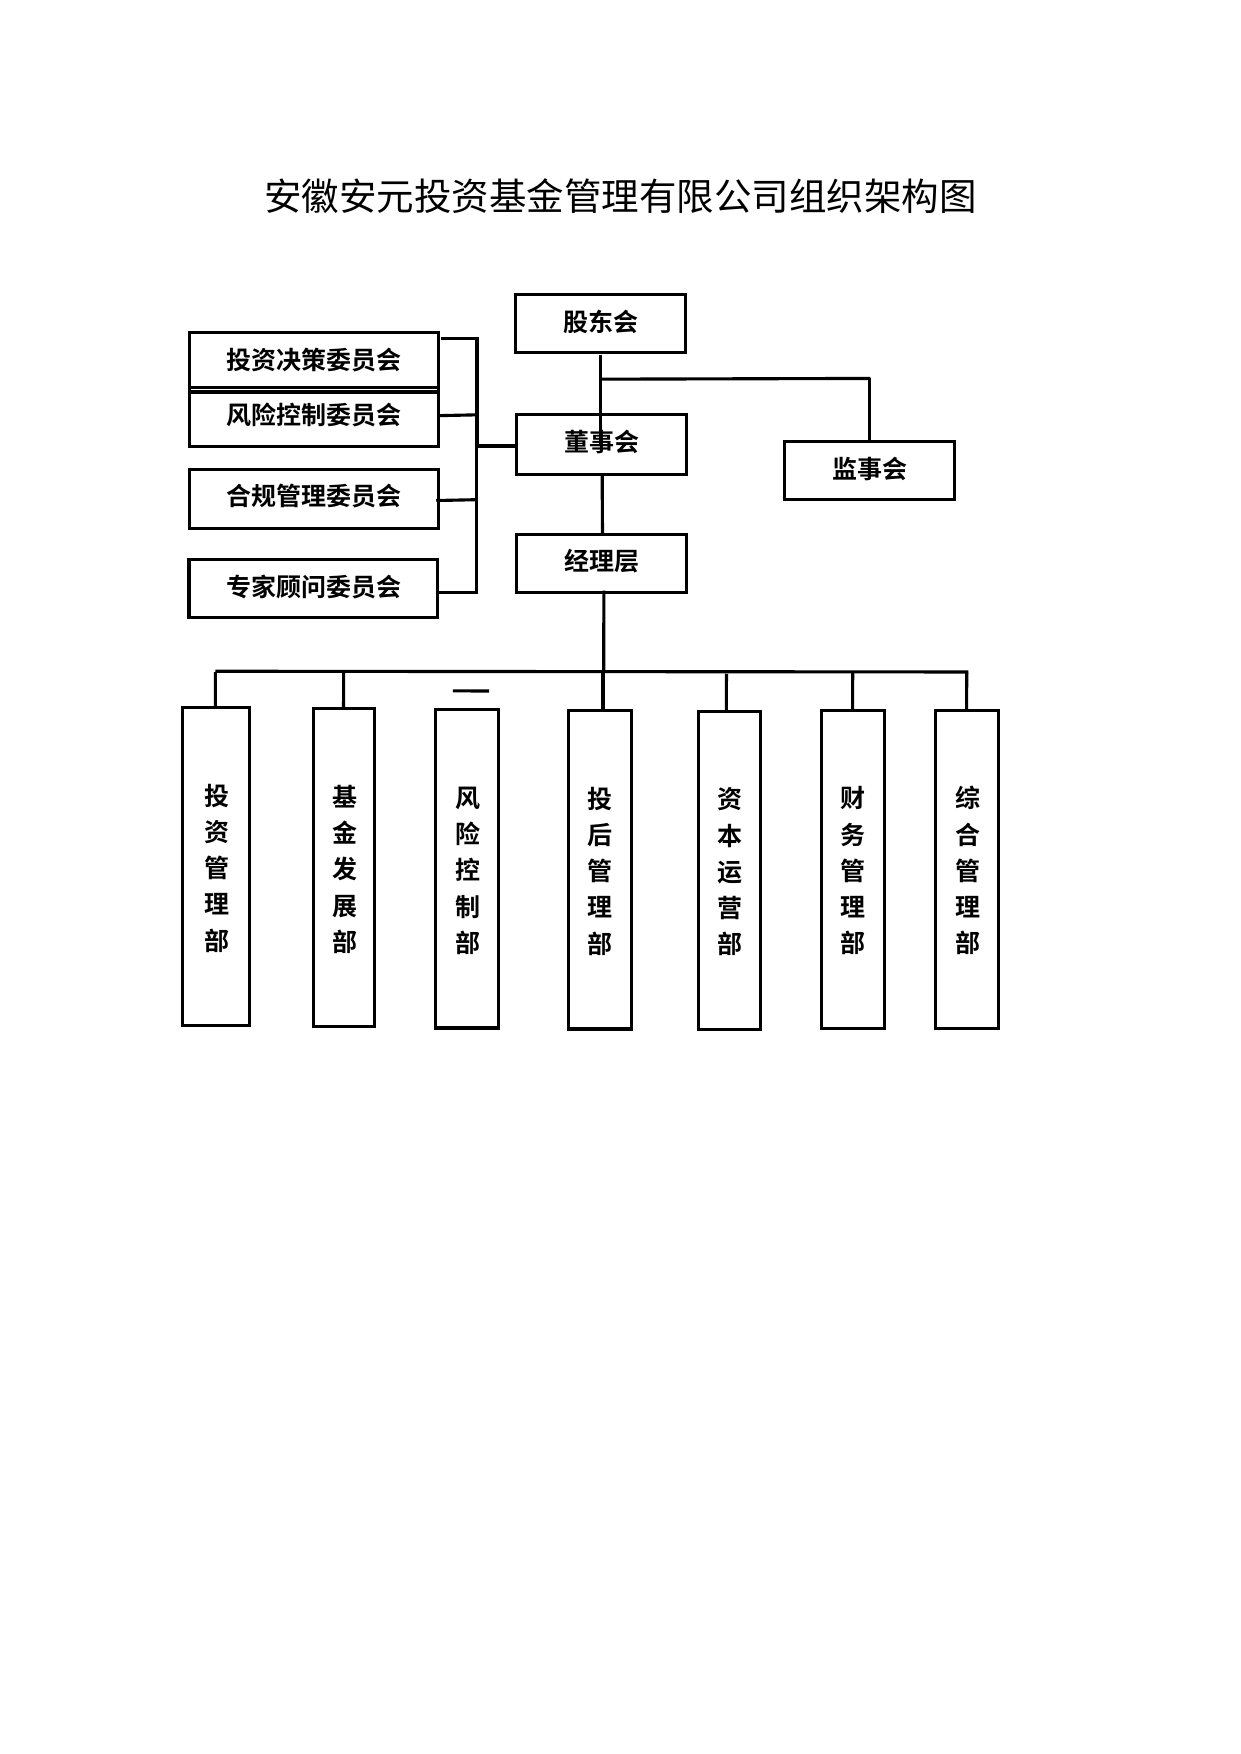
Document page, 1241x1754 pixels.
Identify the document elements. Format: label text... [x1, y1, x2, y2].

text 安徽安元投资基金管理有限公司组织架构图 [187, 162, 1053, 227]
